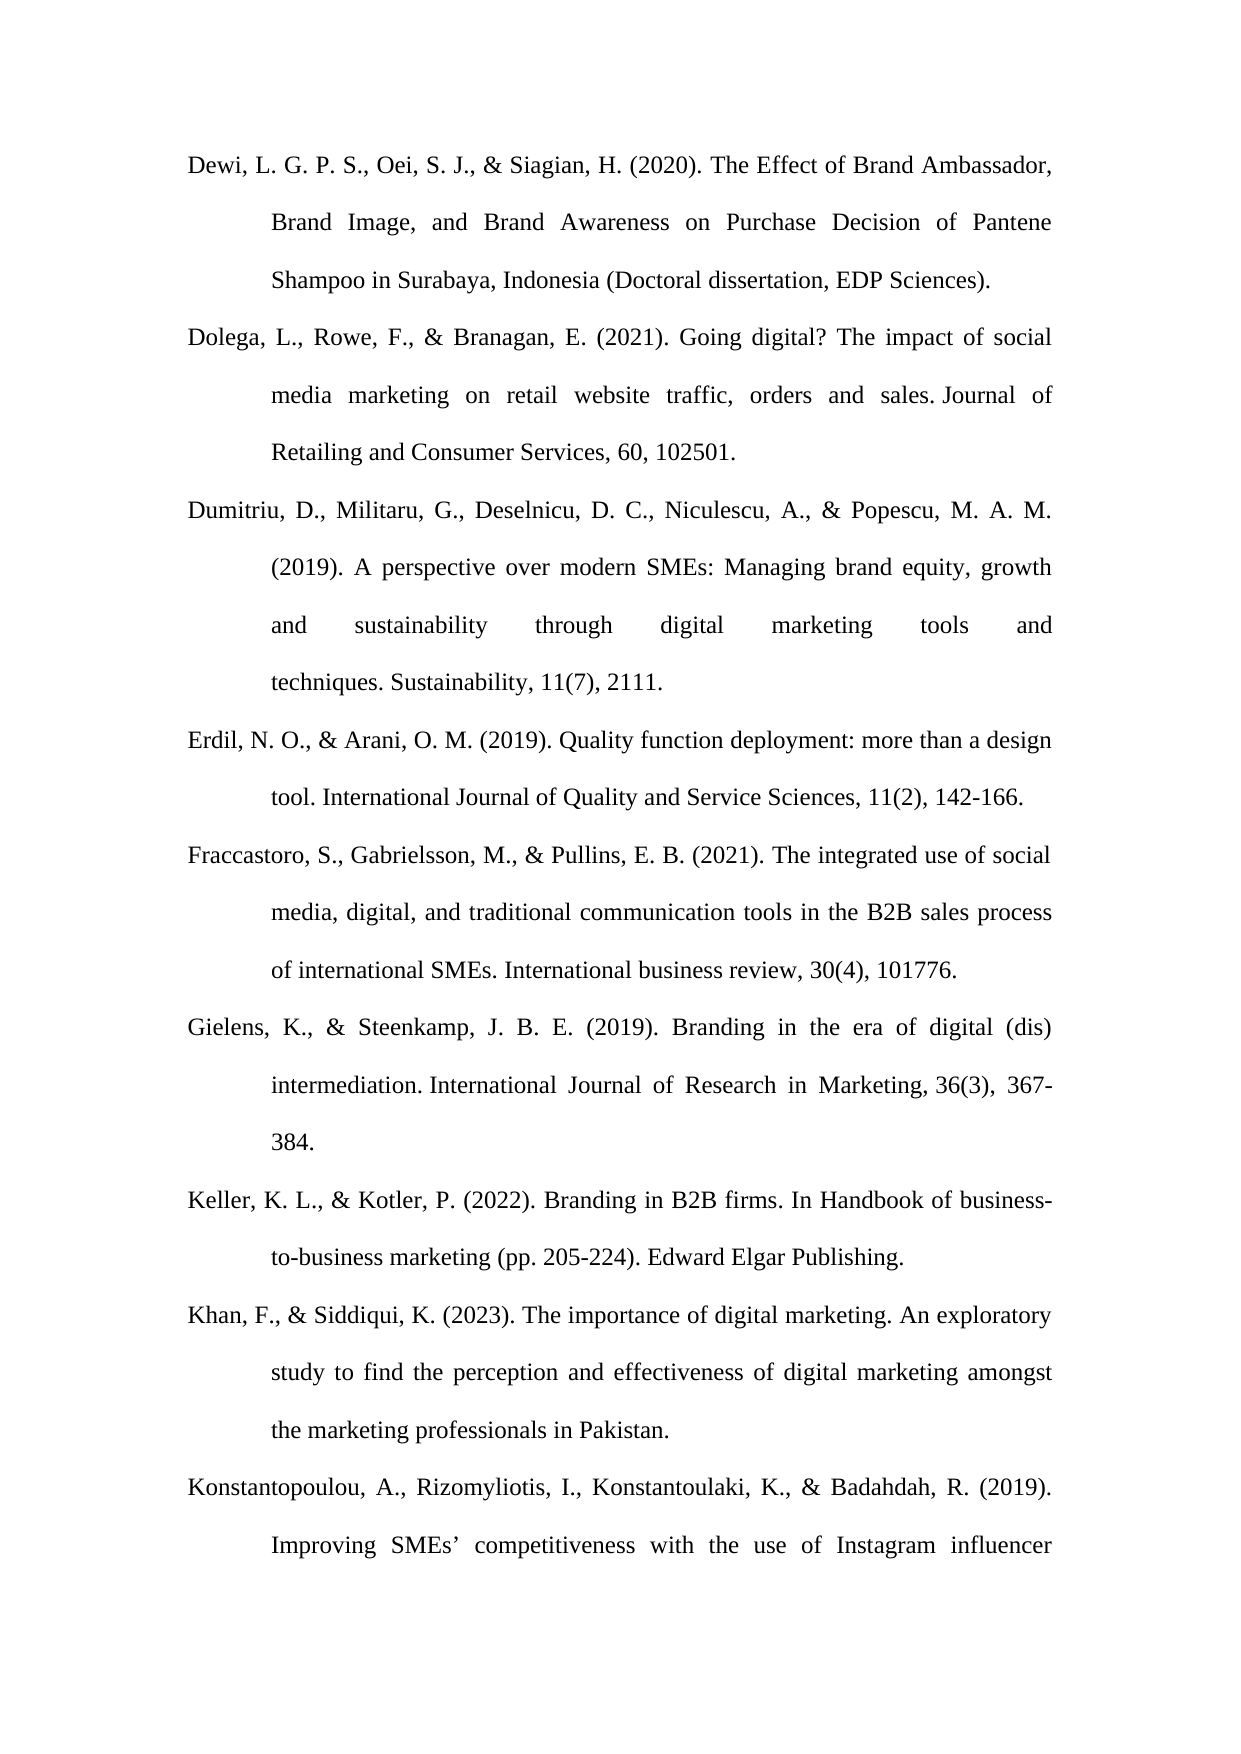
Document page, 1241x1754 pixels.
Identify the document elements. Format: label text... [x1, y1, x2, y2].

list Dolega, L., Rowe, F., & Branagan, E. (2021). Going digital? The impact of social media marketing on retail website traffic, orders and sales. Journal of Retailing and Consumer Services, 60, 102501. [187, 322, 1053, 466]
list Erdil, N. O., & Arani, O. M. (2019). Quality function deployment: more than a design tool. International Journal of Quality and Service Sciences, 11(2), 142-166. [187, 725, 1053, 811]
list Khan, F., & Siddiqui, K. (2023). The importance of digital marketing. An exploratory study to find the perception and effectiveness of digital marketing amongst the marketing professionals in Pakistan. [187, 1300, 1053, 1444]
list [187, 1472, 1053, 1559]
list Keller, K. L., & Kotler, P. (2022). Branding in B2B firms. In Handbook of business-to-business marketing (pp. 205-224). Edward Elgar Publishing. [187, 1185, 1053, 1271]
list Dumitriu, D., Militaru, G., Deselnicu, D. C., Niculescu, A., & Popescu, M. A. M. (2019). A perspective over modern SMEs: Managing brand equity, growth and sustainability through digital marketing tools and techniques. Sustainability, 11(7), 2111. [187, 495, 1053, 696]
list Gielens, K., & Steenkamp, J. B. E. (2019). Branding in the era of digital (dis) intermediation. International Journal of Research in Marketing, 36(3), 367-384. [187, 1012, 1053, 1156]
list Fraccastoro, S., Gabrielsson, M., & Pullins, E. B. (2021). The integrated use of social media, digital, and traditional communication tools in the B2B sales process of international SMEs. International business review, 30(4), 101776. [187, 840, 1053, 984]
list Dewi, L. G. P. S., Oei, S. J., & Siagian, H. (2020). The Effect of Brand Ambassador, Brand Image, and Brand Awareness on Purchase Decision of Pantene Shampoo in Surabaya, Indonesia (Doctoral dissertation, EDP Sciences). [187, 150, 1053, 294]
